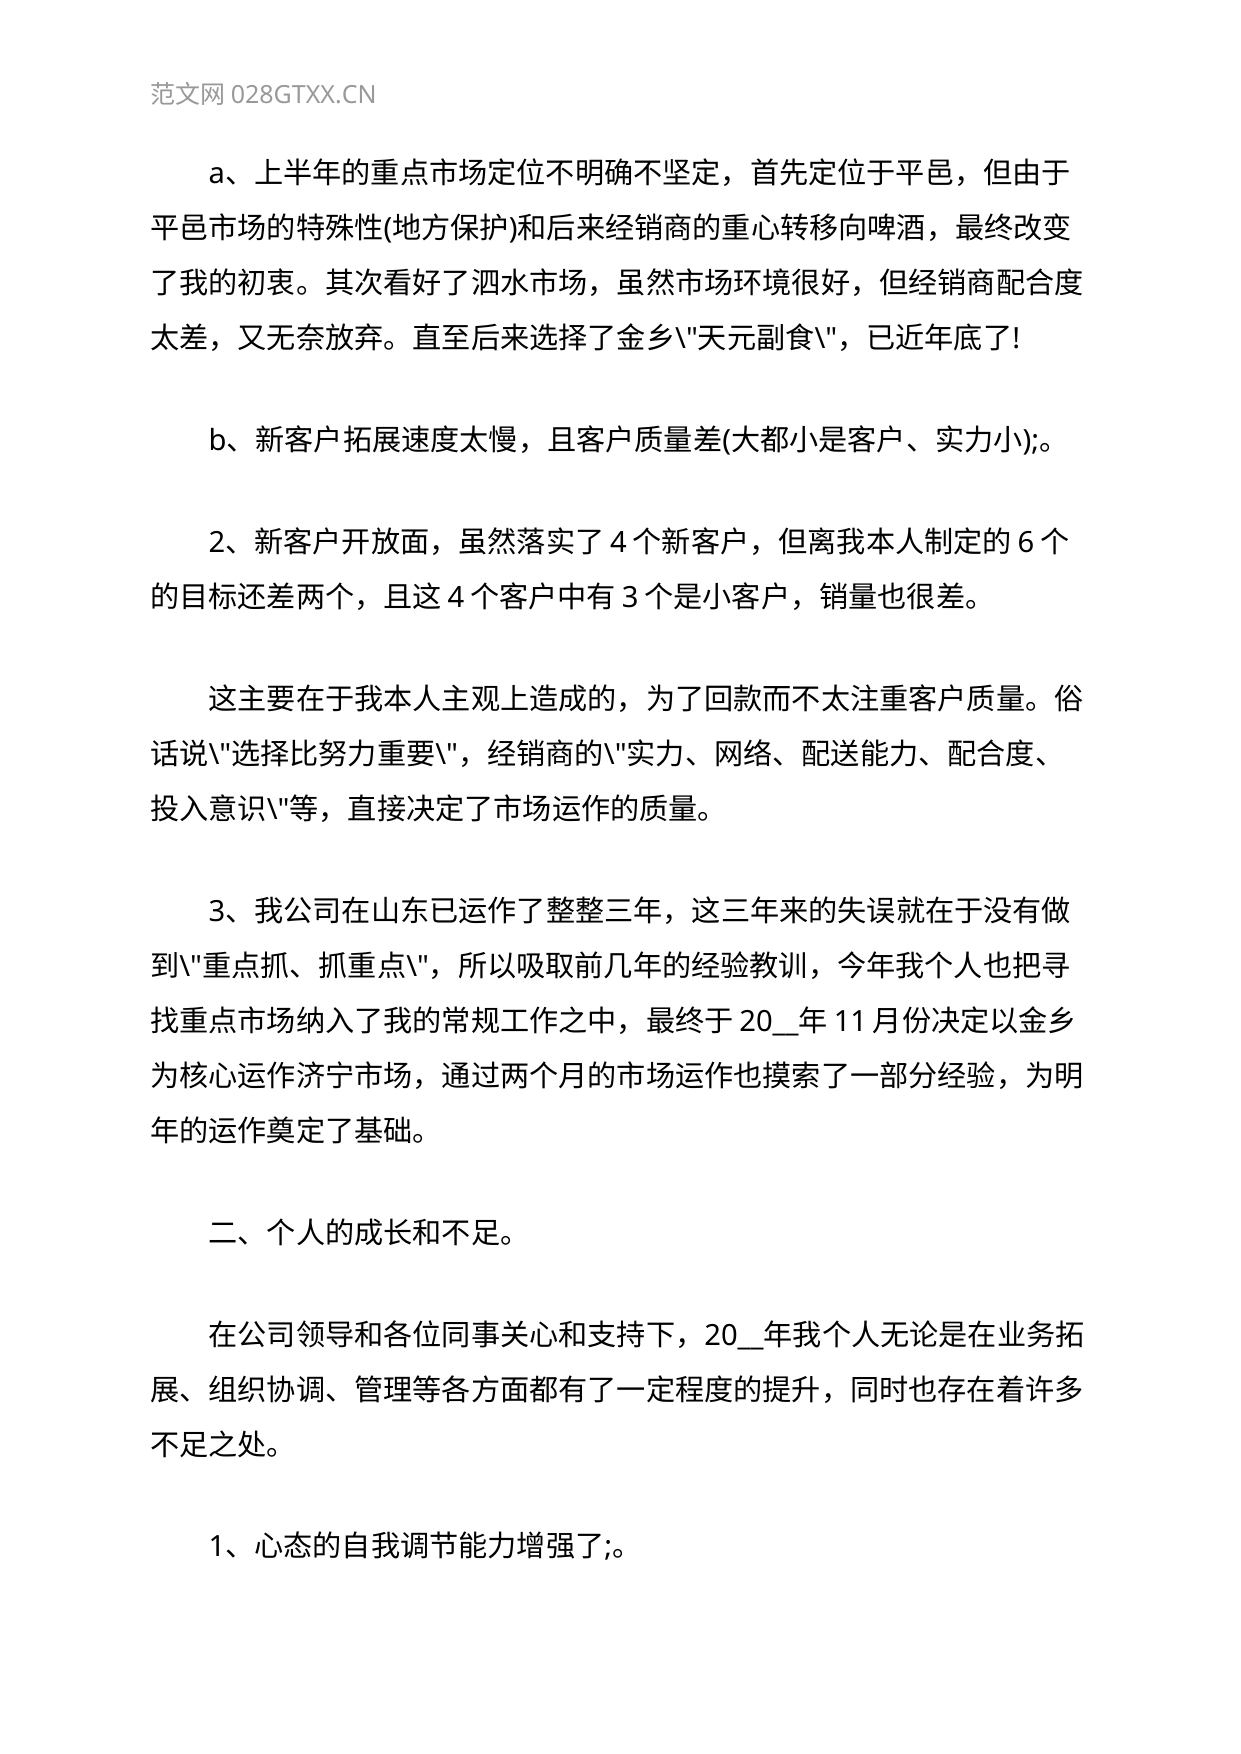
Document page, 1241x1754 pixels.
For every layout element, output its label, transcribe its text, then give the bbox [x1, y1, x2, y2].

text 这主要在于我本人主观上造成的，为了回款而不太注重客户质量。俗话说\"选择比努力重要\"，经销商的\"实力、网络、配送能力、配合度、投入意识\"等，直接决定了市场运作的质量。 [150, 676, 1090, 828]
text b、新客户拓展速度太慢，且客户质量差(大都小是客户、实力小);。 [150, 417, 1090, 459]
text 2、新客户开放面，虽然落实了4个新客户，但离我本人制定的6个的目标还差两个，且这4个客户中有3个是小客户，销量也很差。 [150, 519, 1090, 616]
text 在公司领导和各位同事关心和支持下，20__年我个人无论是在业务拓展、组织协调、管理等各方面都有了一定程度的提升，同时也存在着许多不足之处。 [150, 1311, 1090, 1463]
text 3、我公司在山东已运作了整整三年，这三年来的失误就在于没有做到\"重点抓、抓重点\"，所以吸取前几年的经验教训，今年我个人也把寻找重点市场纳入了我的常规工作之中，最终于20__年11月份决定以金乡为核心运作济宁市场，通过两个月的市场运作也摸索了一部分经验，为明年的运作奠定了基础。 [150, 888, 1090, 1150]
text 二、个人的成长和不足。 [150, 1209, 1090, 1252]
text a、上半年的重点市场定位不明确不坚定，首先定位于平邑，但由于平邑市场的特殊性(地方保护)和后来经销商的重心转移向啤酒，最终改变了我的初衷。其次看好了泗水市场，虽然市场环境很好，但经销商配合度太差，又无奈放弃。直至后来选择了金乡\"天元副食\"，已近年底了! [150, 150, 1090, 357]
text 1、心态的自我调节能力增强了;。 [150, 1523, 1090, 1565]
